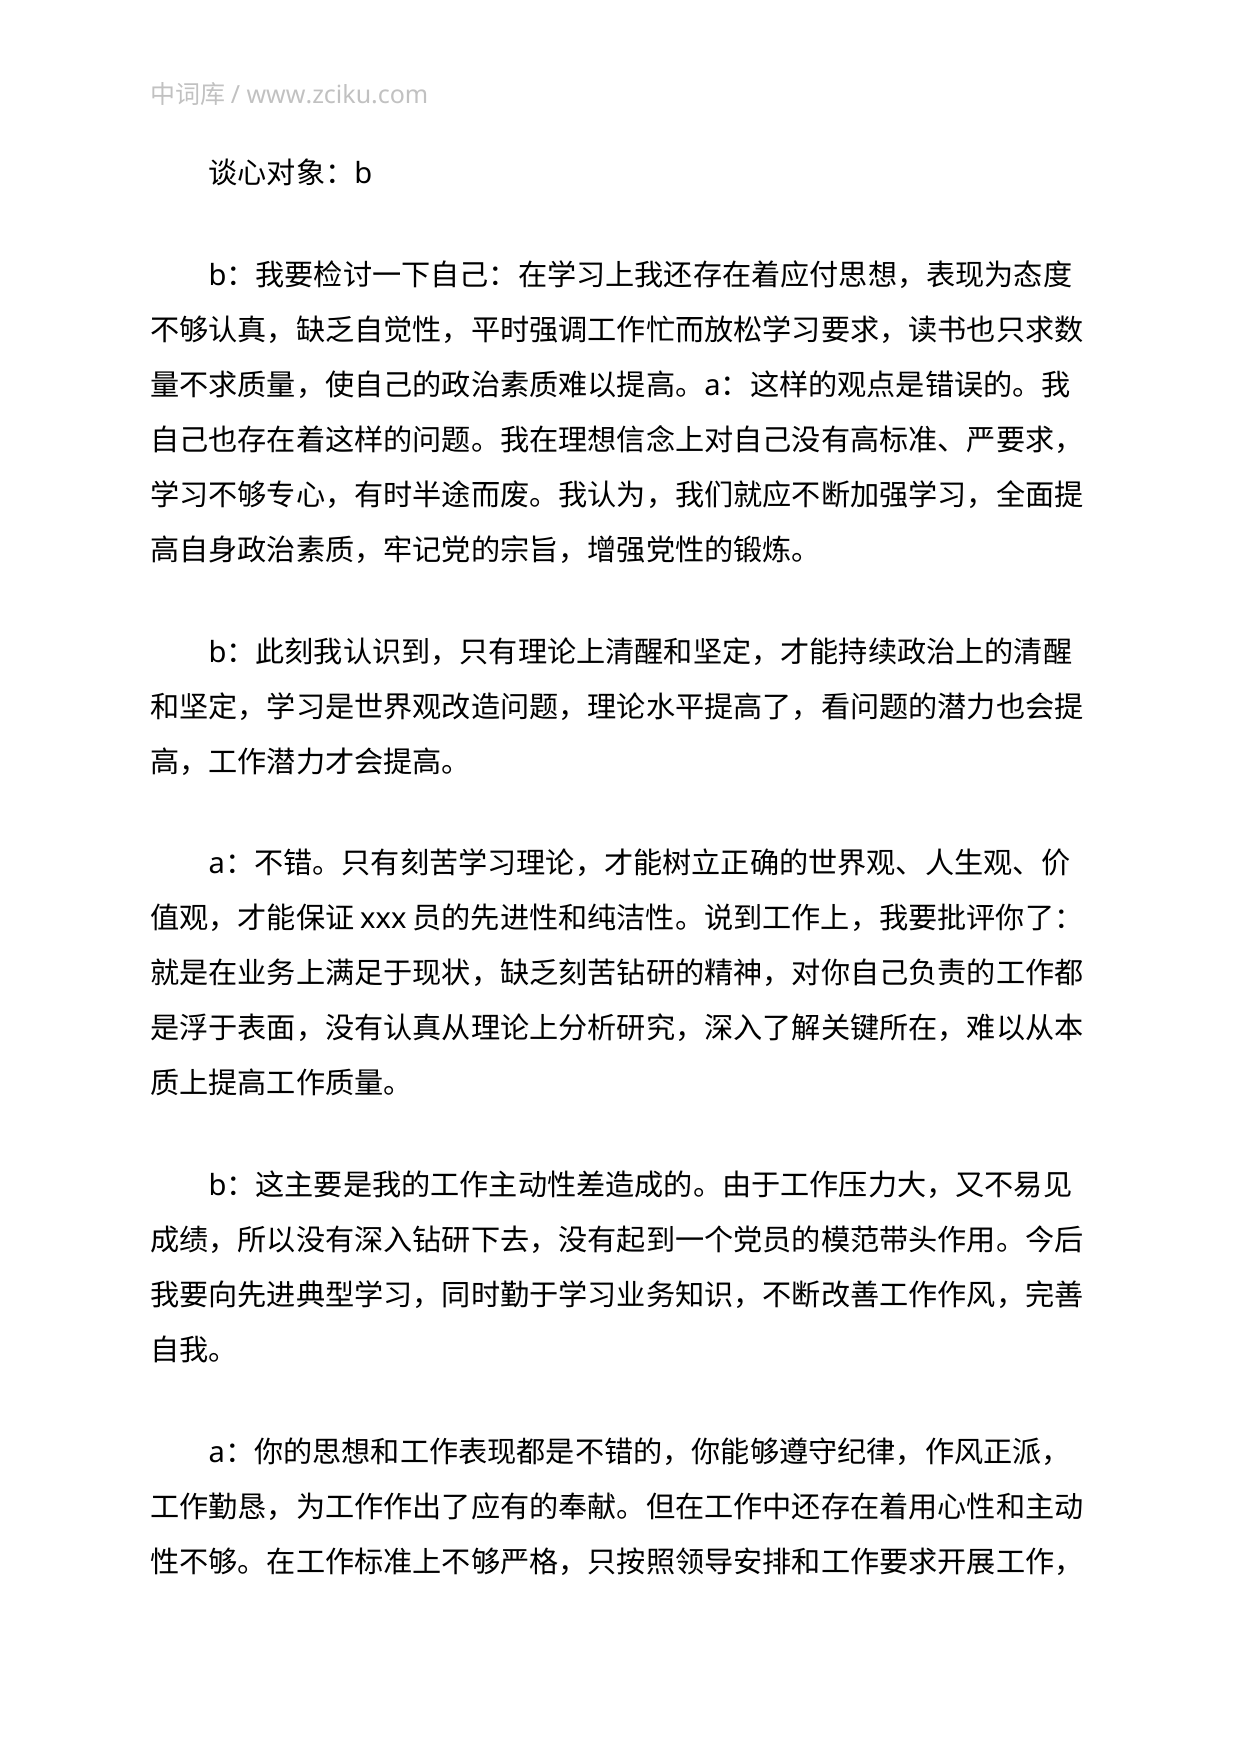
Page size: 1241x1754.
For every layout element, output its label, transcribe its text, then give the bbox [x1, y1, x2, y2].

text b：我要检讨一下自己：在学习上我还存在着应付思想，表现为态度不够认真，缺乏自觉性，平时强调工作忙而放松学习要求，读书也只求数量不求质量，使自己的政治素质难以提高。a：这样的观点是错误的。我自己也存在着这样的问题。我在理想信念上对自己没有高标准、严要求，学习不够专心，有时半途而废。我认为，我们就应不断加强学习，全面提高自身政治素质，牢记党的宗旨，增强党性的锻炼。 [150, 252, 1090, 569]
text b：这主要是我的工作主动性差造成的。由于工作压力大，又不易见成绩，所以没有深入钻研下去，没有起到一个党员的模范带头作用。今后我要向先进典型学习，同时勤于学习业务知识，不断改善工作作风，完善自我。 [150, 1162, 1090, 1369]
text b：此刻我认识到，只有理论上清醒和坚定，才能持续政治上的清醒和坚定，学习是世界观改造问题，理论水平提高了，看问题的潜力也会提高，工作潜力才会提高。 [150, 628, 1090, 781]
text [150, 1428, 1090, 1580]
text 谈心对象：b [150, 150, 1090, 192]
text a：不错。只有刻苦学习理论，才能树立正确的世界观、人生观、价值观，才能保证xxx员的先进性和纯洁性。说到工作上，我要批评你了：就是在业务上满足于现状，缺乏刻苦钻研的精神，对你自己负责的工作都是浮于表面，没有认真从理论上分析研究，深入了解关键所在，难以从本质上提高工作质量。 [150, 840, 1090, 1102]
